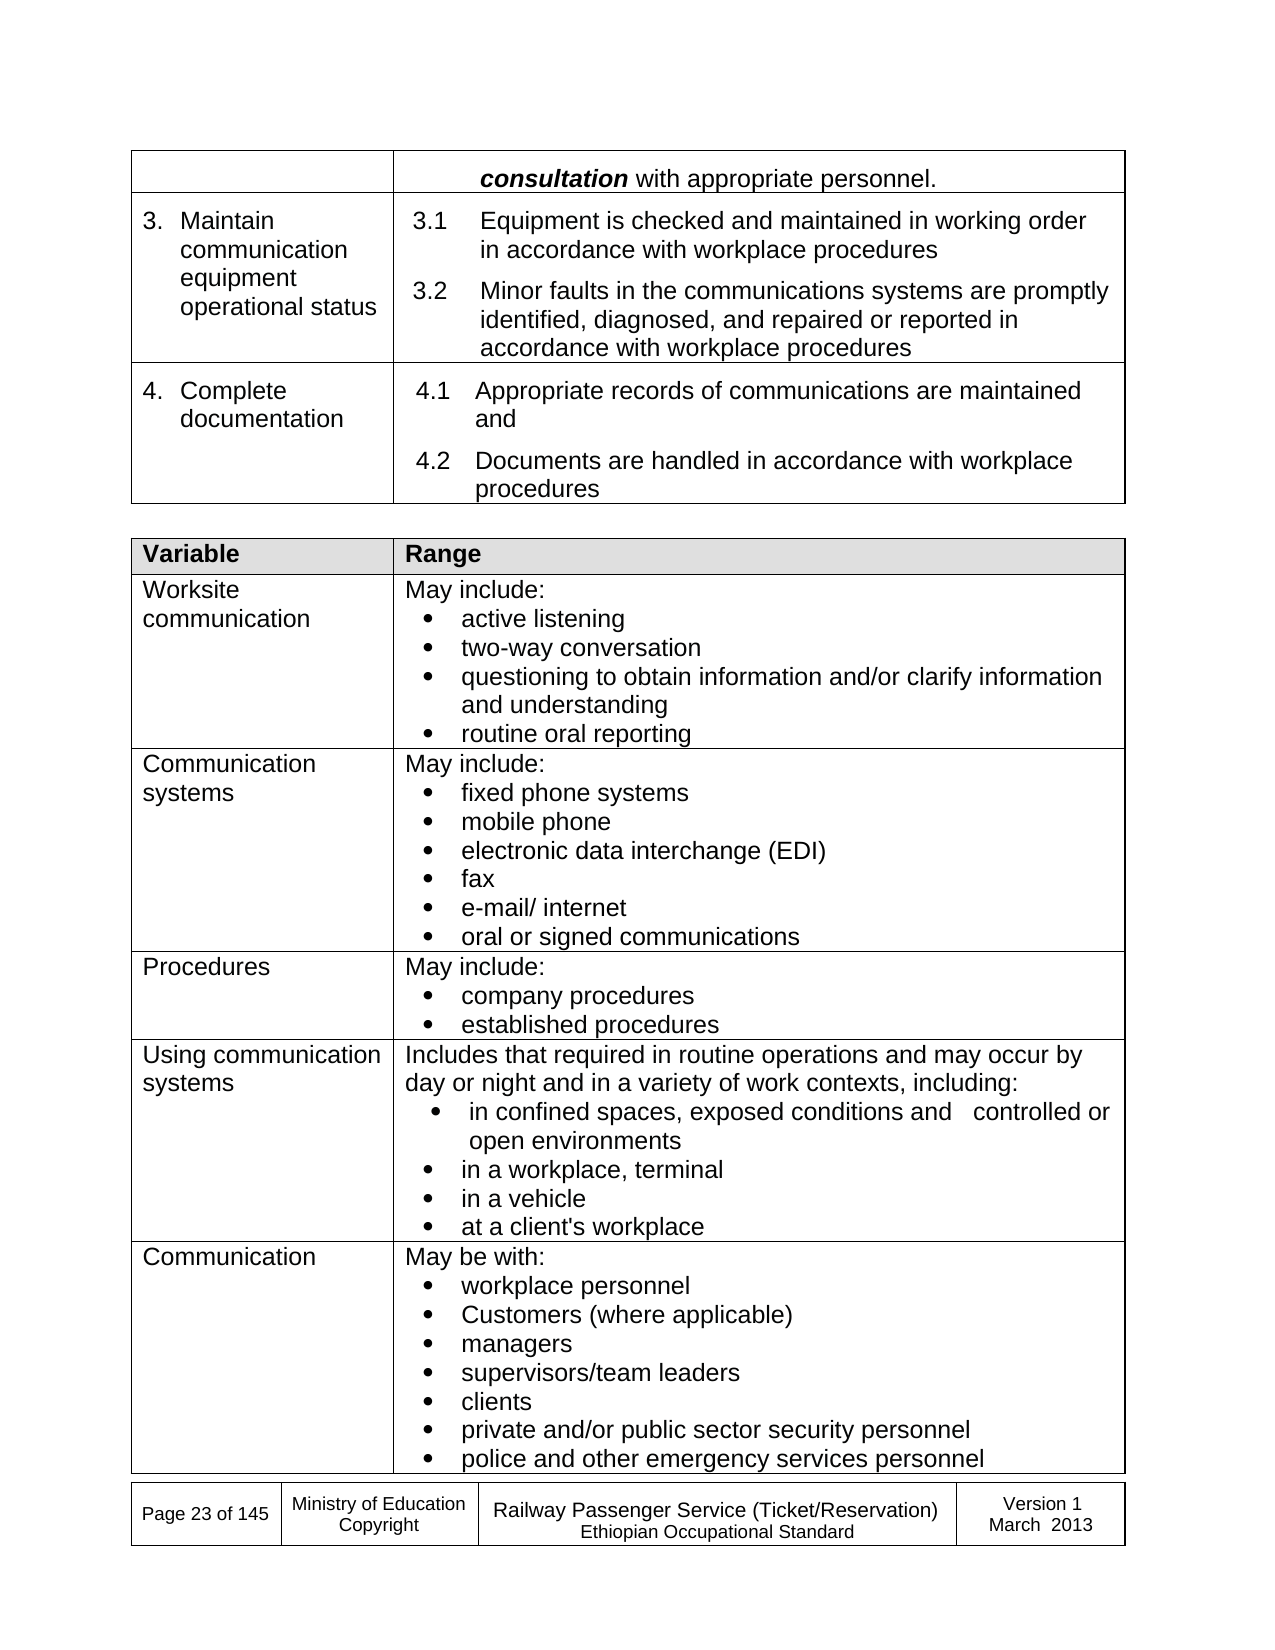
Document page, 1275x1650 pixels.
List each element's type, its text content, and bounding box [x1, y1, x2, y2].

table_cell Worksite communication [132, 575, 393, 748]
table_cell Maintain communication equipment operational status [132, 193, 393, 362]
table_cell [132, 151, 393, 192]
table_cell Equipment is checked and maintained in working order in accordance with workplace procedures Minor faults in the communications systems are promptly identified, diagnosed, and repaired or reported in accordance with workplace procedures [394, 193, 1124, 362]
table_cell Complete documentation [132, 363, 393, 503]
table_cell Using communication systems [132, 1040, 393, 1241]
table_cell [394, 151, 1124, 192]
table_cell May include: company procedures established procedures [394, 952, 1124, 1038]
table_cell Includes that required in routine operations and may occur by day or night and in a variety of work contexts, including: in confined spaces, exposed conditions and controlled or open environments in a workplace, terminal in a vehicle at a client's workplace [394, 1040, 1124, 1241]
table_cell Communication [132, 1242, 393, 1473]
table_header Range [394, 539, 1124, 574]
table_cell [394, 1242, 1124, 1473]
table_cell May include: fixed phone systems mobile phone electronic data interchange (EDI) fax e-mail/ internet oral or signed communications [394, 749, 1124, 951]
table_cell Procedures [132, 952, 393, 1038]
table_cell Appropriate records of communications are maintained and Documents are handled in accordance with workplace procedures [394, 363, 1124, 503]
table_cell May include: active listening two-way conversation questioning to obtain information and/or clarify information and understanding routine oral reporting [394, 575, 1124, 748]
table_cell Communication systems [132, 749, 393, 951]
table_header Variable [132, 539, 393, 574]
